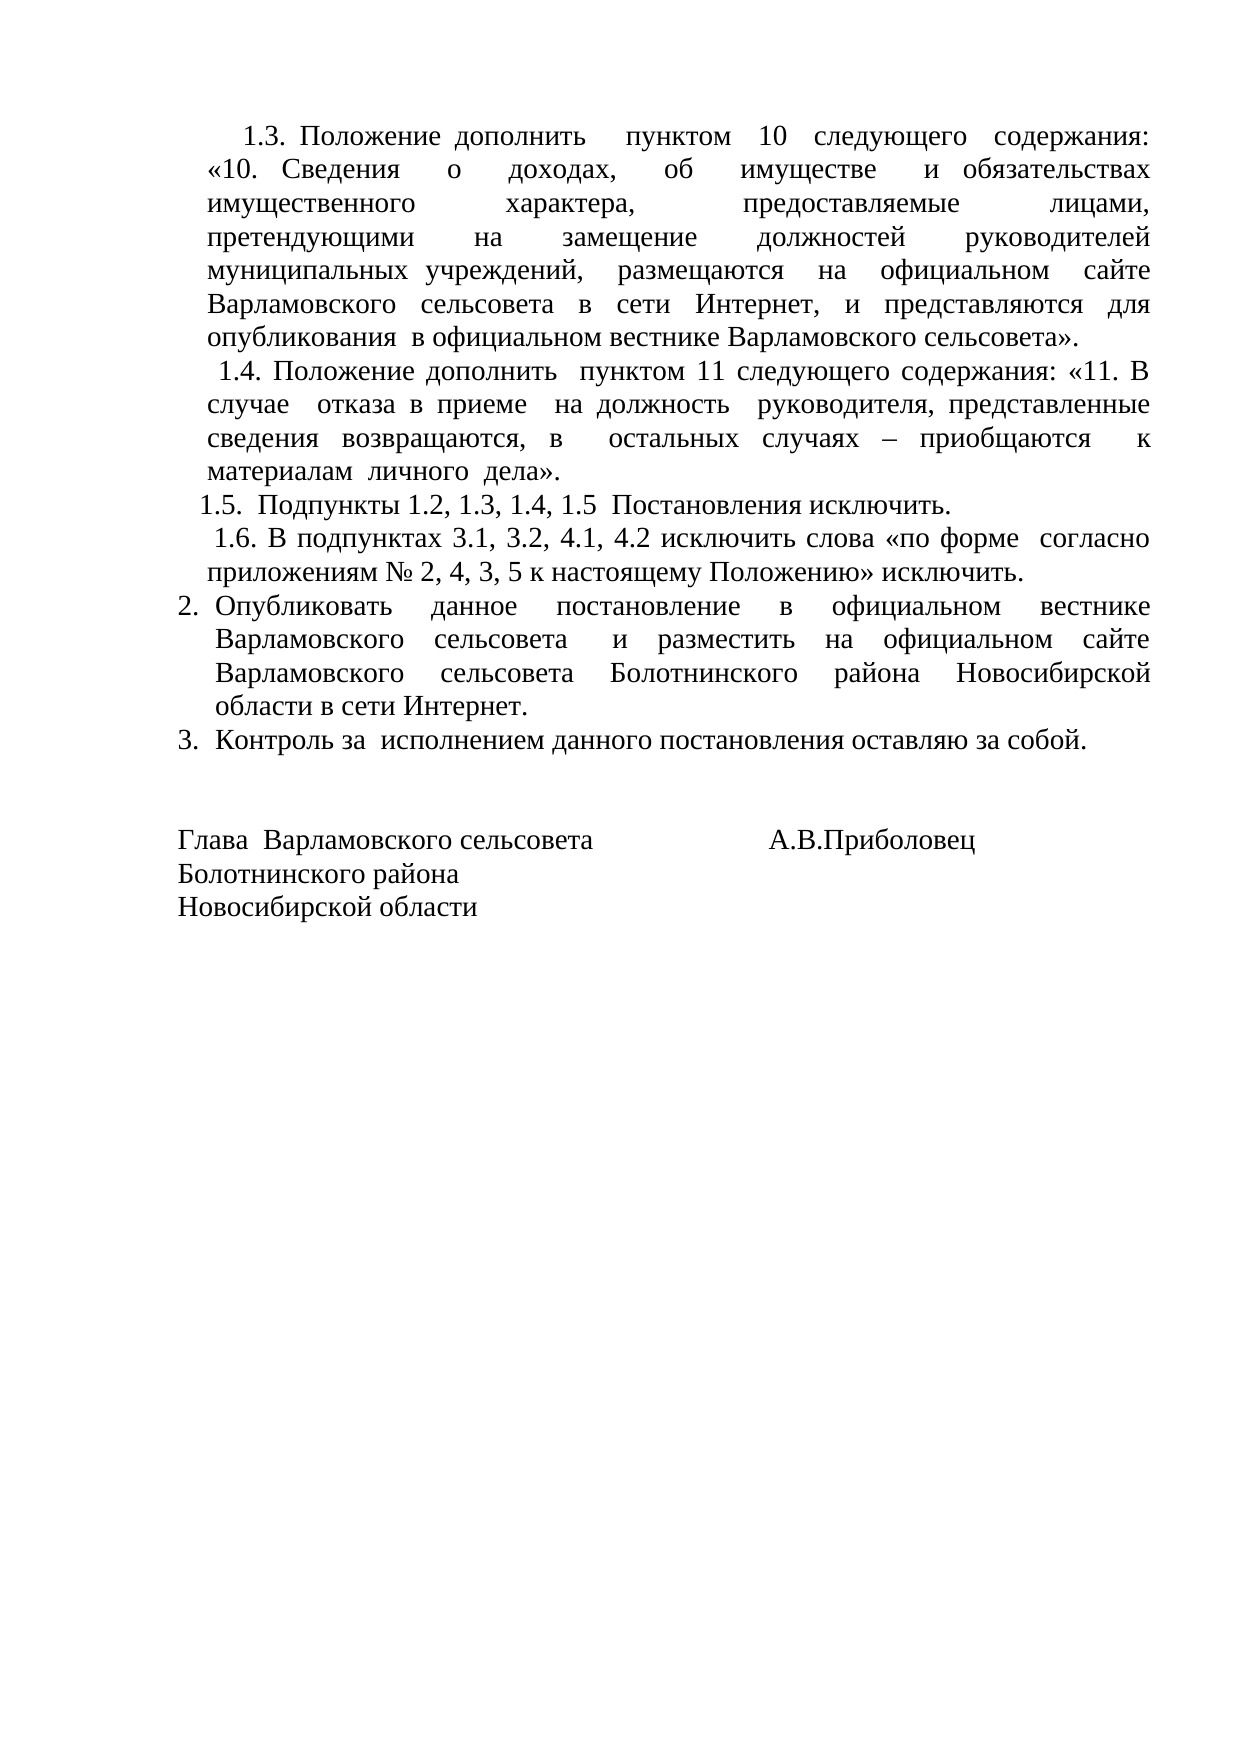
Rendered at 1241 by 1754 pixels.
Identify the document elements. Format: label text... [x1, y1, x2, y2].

list Контроль за исполнением данного постановления оставляю за собой. [177, 722, 1152, 755]
text Новосибирской области [177, 889, 1152, 923]
text 1.5. Подпункты 1.2, 1.3, 1.4, 1.5 Постановления исключить. [162, 487, 1152, 521]
text 1.6. В подпунктах 3.1, 3.2, 4.1, 4.2 исключить слова «по форме согласно приложениям № 2, 4, 3, 5 к настоящему Положению» исключить. [162, 521, 1152, 588]
text Болотнинского района [177, 856, 1152, 889]
text 1.3. Положение дополнить пунктом 10 следующего содержания: «10. Сведения о доходах, об имуществе и обязательствах имущественного характера, предоставляемые лицами, претендующими на замещение должностей руководителей муниципальных учреждений, размещаются на официальном сайте Варламовского сельсовета в сети Интернет, и представляются для опубликования в официальном вестнике Варламовского сельсовета». [162, 118, 1152, 353]
list Опубликовать данное постановление в официальном вестнике Варламовского сельсовета и разместить на официальном сайте Варламовского сельсовета Болотнинского района Новосибирской области в сети Интернет. [177, 588, 1152, 722]
text Глава Варламовского сельсовета А.В.Приболовец [177, 822, 1152, 856]
text 1.4. Положение дополнить пунктом 11 следующего содержания: «11. В случае отказа в приеме на должность руководителя, представленные сведения возвращаются, в остальных случаях – приобщаются к материалам личного дела». [162, 353, 1152, 487]
